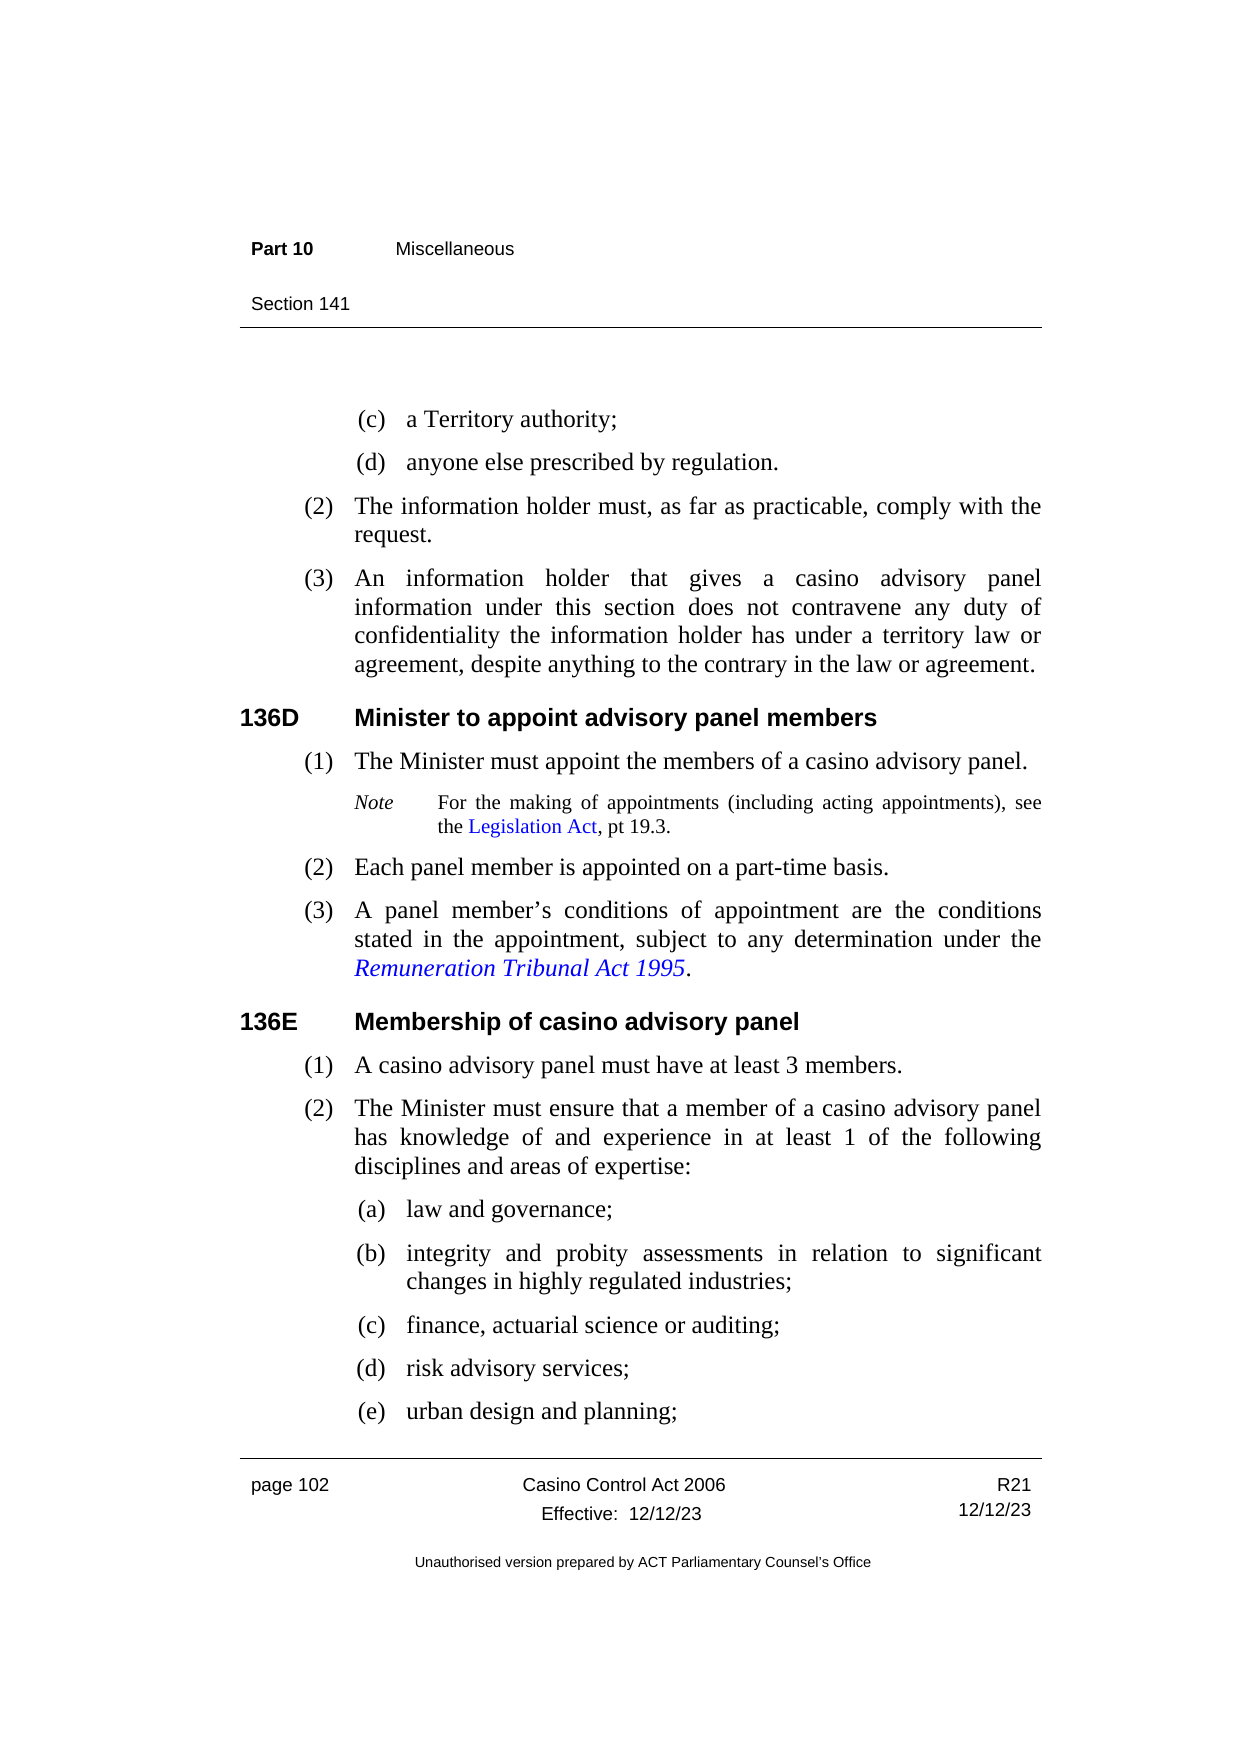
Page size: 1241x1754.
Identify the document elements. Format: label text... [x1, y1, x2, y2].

text 136E Membership of casino advisory panel [239, 1007, 1042, 1036]
text (3) An information holder that gives a casino advisory panel information under this section does not contravene any duty of confidentiality the information holder has under a territory law or agreement, despite anything to the contrary in the law or agreement. [239, 563, 1042, 678]
text (a) law and governance; [239, 1194, 1042, 1223]
text (b) integrity and probity assessments in relation to significant changes in highly regulated industries; [239, 1238, 1042, 1295]
text Note For the making of appointments (including acting appointments), see the Legislation Act, pt 19.3. [354, 789, 1042, 838]
text 136D Minister to appoint advisory panel members [239, 703, 1042, 732]
text (e) urban design and planning; [239, 1396, 1042, 1425]
text (2) The Minister must ensure that a member of a casino advisory panel has knowledge of and experience in at least 1 of the following disciplines and areas of expertise: [239, 1093, 1042, 1180]
text (d) anyone else prescribed by regulation. [239, 447, 1042, 476]
text (c) finance, actuarial science or auditing; [239, 1310, 1042, 1338]
text (3) A panel member’s conditions of appointment are the conditions stated in the appointment, subject to any determination under the Remuneration Tribunal Act 1995. [239, 896, 1042, 982]
text (1) The Minister must appoint the members of a casino advisory panel. [239, 746, 1042, 775]
text (2) The information holder must, as far as practicable, comply with the request. [239, 491, 1042, 548]
text (1) A casino advisory panel must have at least 3 members. [239, 1050, 1042, 1079]
text (c) a Territory authority; [239, 404, 1042, 433]
text (2) Each panel member is appointed on a part-time basis. [239, 852, 1042, 881]
text (d) risk advisory services; [239, 1353, 1042, 1382]
